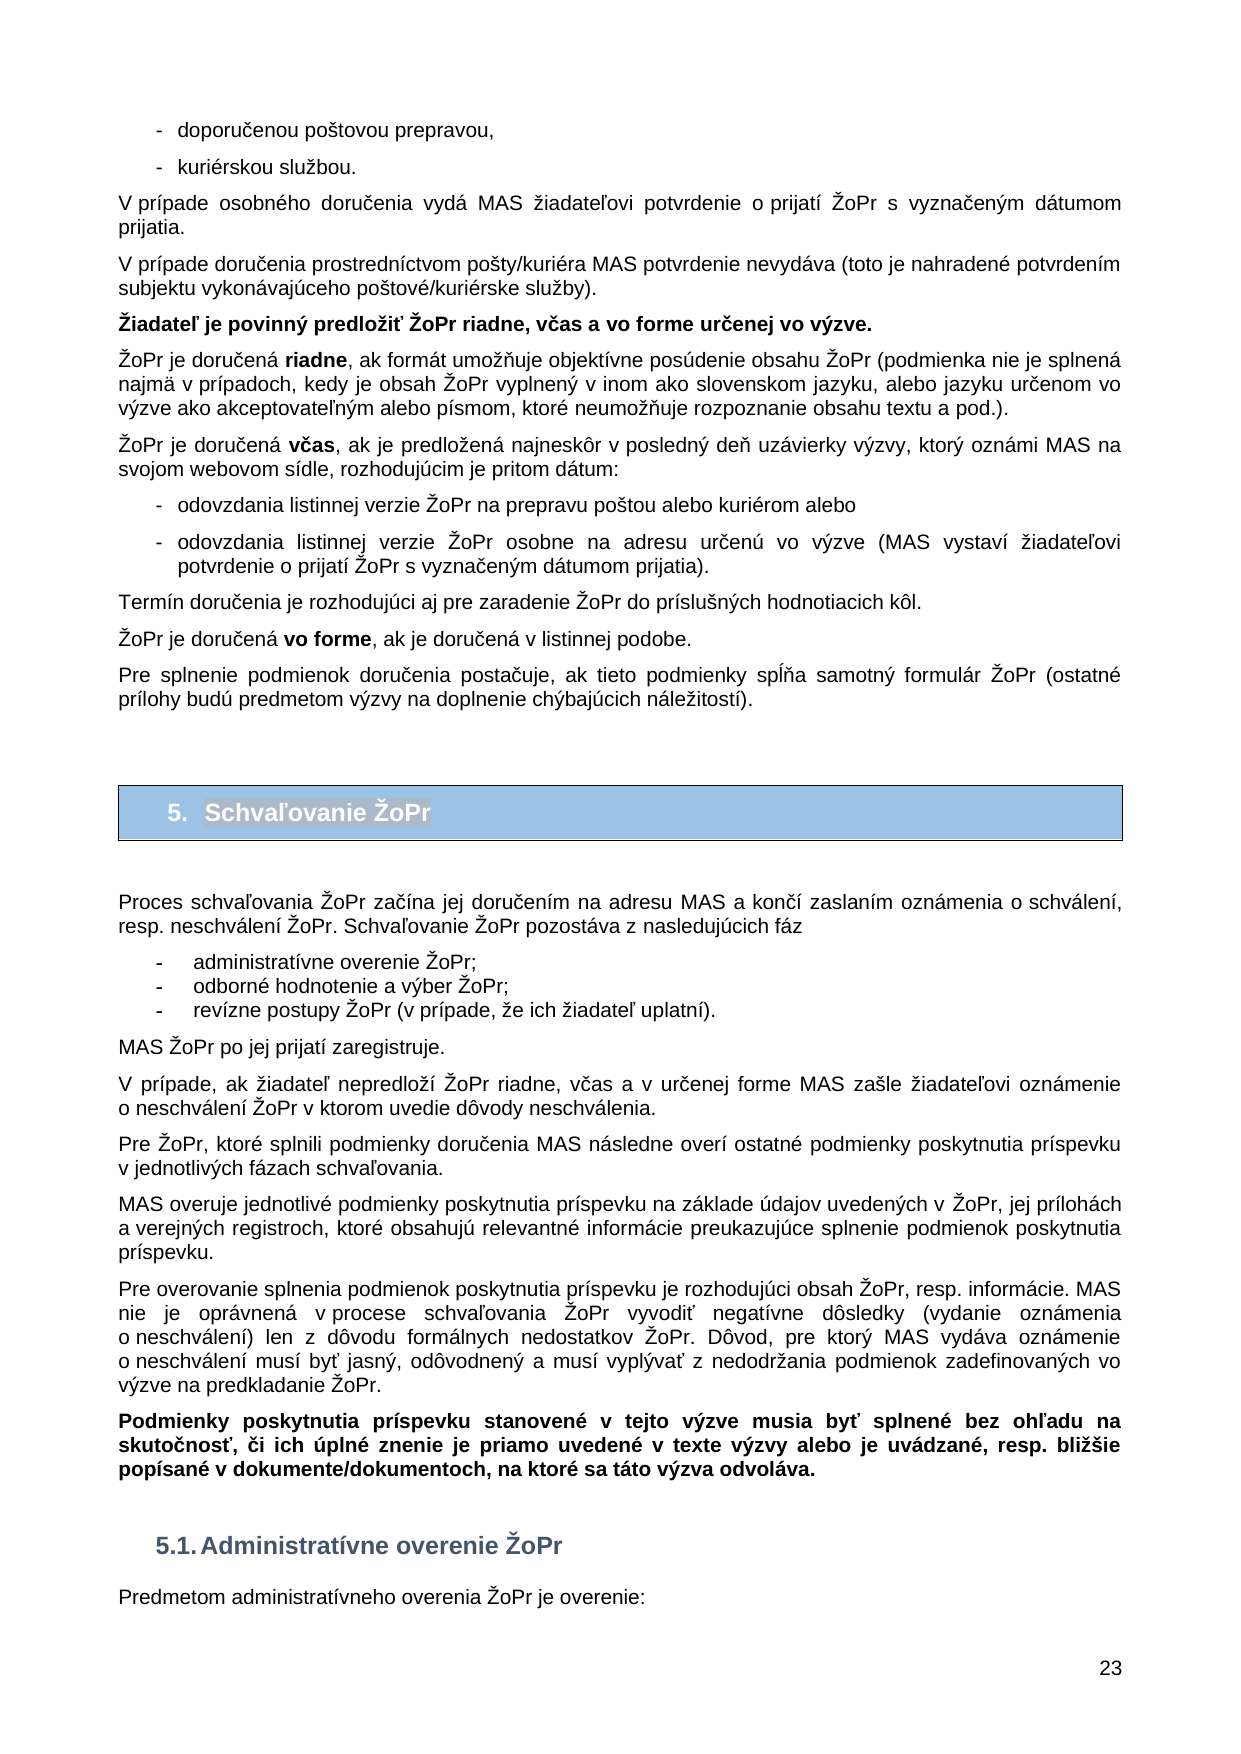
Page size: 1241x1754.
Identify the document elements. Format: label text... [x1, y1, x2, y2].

text Pre ŽoPr, ktoré splnili podmienky doručenia MAS následne overí ostatné podmienky poskytnutia príspevku v jednotlivých fázach schvaľovania. [118, 1132, 1122, 1180]
text MAS ŽoPr po jej prijatí zaregistruje. [118, 1035, 1122, 1059]
text Žiadateľ je povinný predložiť ŽoPr riadne, včas a vo forme určenej vo výzve. [118, 312, 1122, 336]
text Podmienky poskytnutia príspevku stanovené v tejto výzve musia byť splnené bez ohľadu na skutočnosť, či ich úplné znenie je priamo uvedené v texte výzvy alebo je uvádzané, resp. bližšie popísané v dokumente/dokumentoch, na ktoré sa táto výzva odvoláva. [118, 1409, 1122, 1481]
text Pre overovanie splnenia podmienok poskytnutia príspevku je rozhodujúci obsah ŽoPr, resp. informácie. MAS nie je oprávnená v procese schvaľovania ŽoPr vyvodiť negatívne dôsledky (vydanie oznámenia o neschválení) len z dôvodu formálnych nedostatkov ŽoPr. Dôvod, pre ktorý MAS vydáva oznámenie o neschválení musí byť jasný, odôvodnený a musí vyplývať z nedodržania podmienok zadefinovaných vo výzve na predkladanie ŽoPr. [118, 1277, 1122, 1396]
list odovzdania listinnej verzie ŽoPr na prepravu poštou alebo kuriérom alebo [155, 493, 1122, 517]
text Proces schvaľovania ŽoPr začína jej doručením na adresu MAS a končí zaslaním oznámenia o schválení, resp. neschválení ŽoPr. Schvaľovanie ŽoPr pozostáva z nasledujúcich fáz [118, 889, 1122, 937]
list Administratívne overenie ŽoPr [155, 1531, 1122, 1559]
text V prípade osobného doručenia vydá MAS žiadateľovi potvrdenie o prijatí ŽoPr s vyznačeným dátumom prijatia. [118, 191, 1122, 239]
text MAS overuje jednotlivé podmienky poskytnutia príspevku na základe údajov uvedených v ŽoPr, jej prílohách a verejných registroch, ktoré obsahujú relevantné informácie preukazujúce splnenie podmienok poskytnutia príspevku. [118, 1192, 1122, 1264]
list kuriérskou službou. [156, 154, 1122, 178]
text ŽoPr je doručená včas, ak je predložená najneskôr v posledný deň uzávierky výzvy, ktorý oznámi MAS na svojom webovom sídle, rozhodujúcim je pritom dátum: [118, 433, 1122, 481]
table_header Schvaľovanie ŽoPr [119, 786, 1122, 839]
text Pre splnenie podmienok doručenia postačuje, ak tieto podmienky spĺňa samotný formulár ŽoPr (ostatné prílohy budú predmetom výzvy na doplnenie chýbajúcich náležitostí). [118, 663, 1122, 711]
text V prípade doručenia prostredníctvom pošty/kuriéra MAS potvrdenie nevydáva (toto je nahradené potvrdením subjektu vykonávajúceho poštové/kuriérske služby). [118, 251, 1122, 299]
list doporučenou poštovou prepravou, [156, 118, 1122, 142]
list odborné hodnotenie a výber ŽoPr; [156, 974, 1122, 998]
text V prípade, ak žiadateľ nepredloží ŽoPr riadne, včas a v určenej forme MAS zašle žiadateľovi oznámenie o neschválení ŽoPr v ktorom uvedie dôvody neschválenia. [118, 1071, 1122, 1119]
text Termín doručenia je rozhodujúci aj pre zaradenie ŽoPr do príslušných hodnotiacich kôl. [118, 590, 1122, 614]
list odovzdania listinnej verzie ŽoPr osobne na adresu určenú vo výzve (MAS vystaví žiadateľovi potvrdenie o prijatí ŽoPr s vyznačeným dátumom prijatia). [155, 529, 1122, 577]
list administratívne overenie ŽoPr; [156, 950, 1122, 974]
list revízne postupy ŽoPr (v prípade, že ich žiadateľ uplatní). [156, 998, 1122, 1022]
text ŽoPr je doručená riadne, ak formát umožňuje objektívne posúdenie obsahu ŽoPr (podmienka nie je splnená najmä v prípadoch, kedy je obsah ŽoPr vyplnený v inom ako slovenskom jazyku, alebo jazyku určenom vo výzve ako akceptovateľným alebo písmom, ktoré neumožňuje rozpoznanie obsahu textu a pod.). [118, 348, 1122, 420]
text Predmetom administratívneho overenia ŽoPr je overenie: [118, 1584, 1122, 1608]
text ŽoPr je doručená vo forme, ak je doručená v listinnej podobe. [118, 626, 1122, 650]
